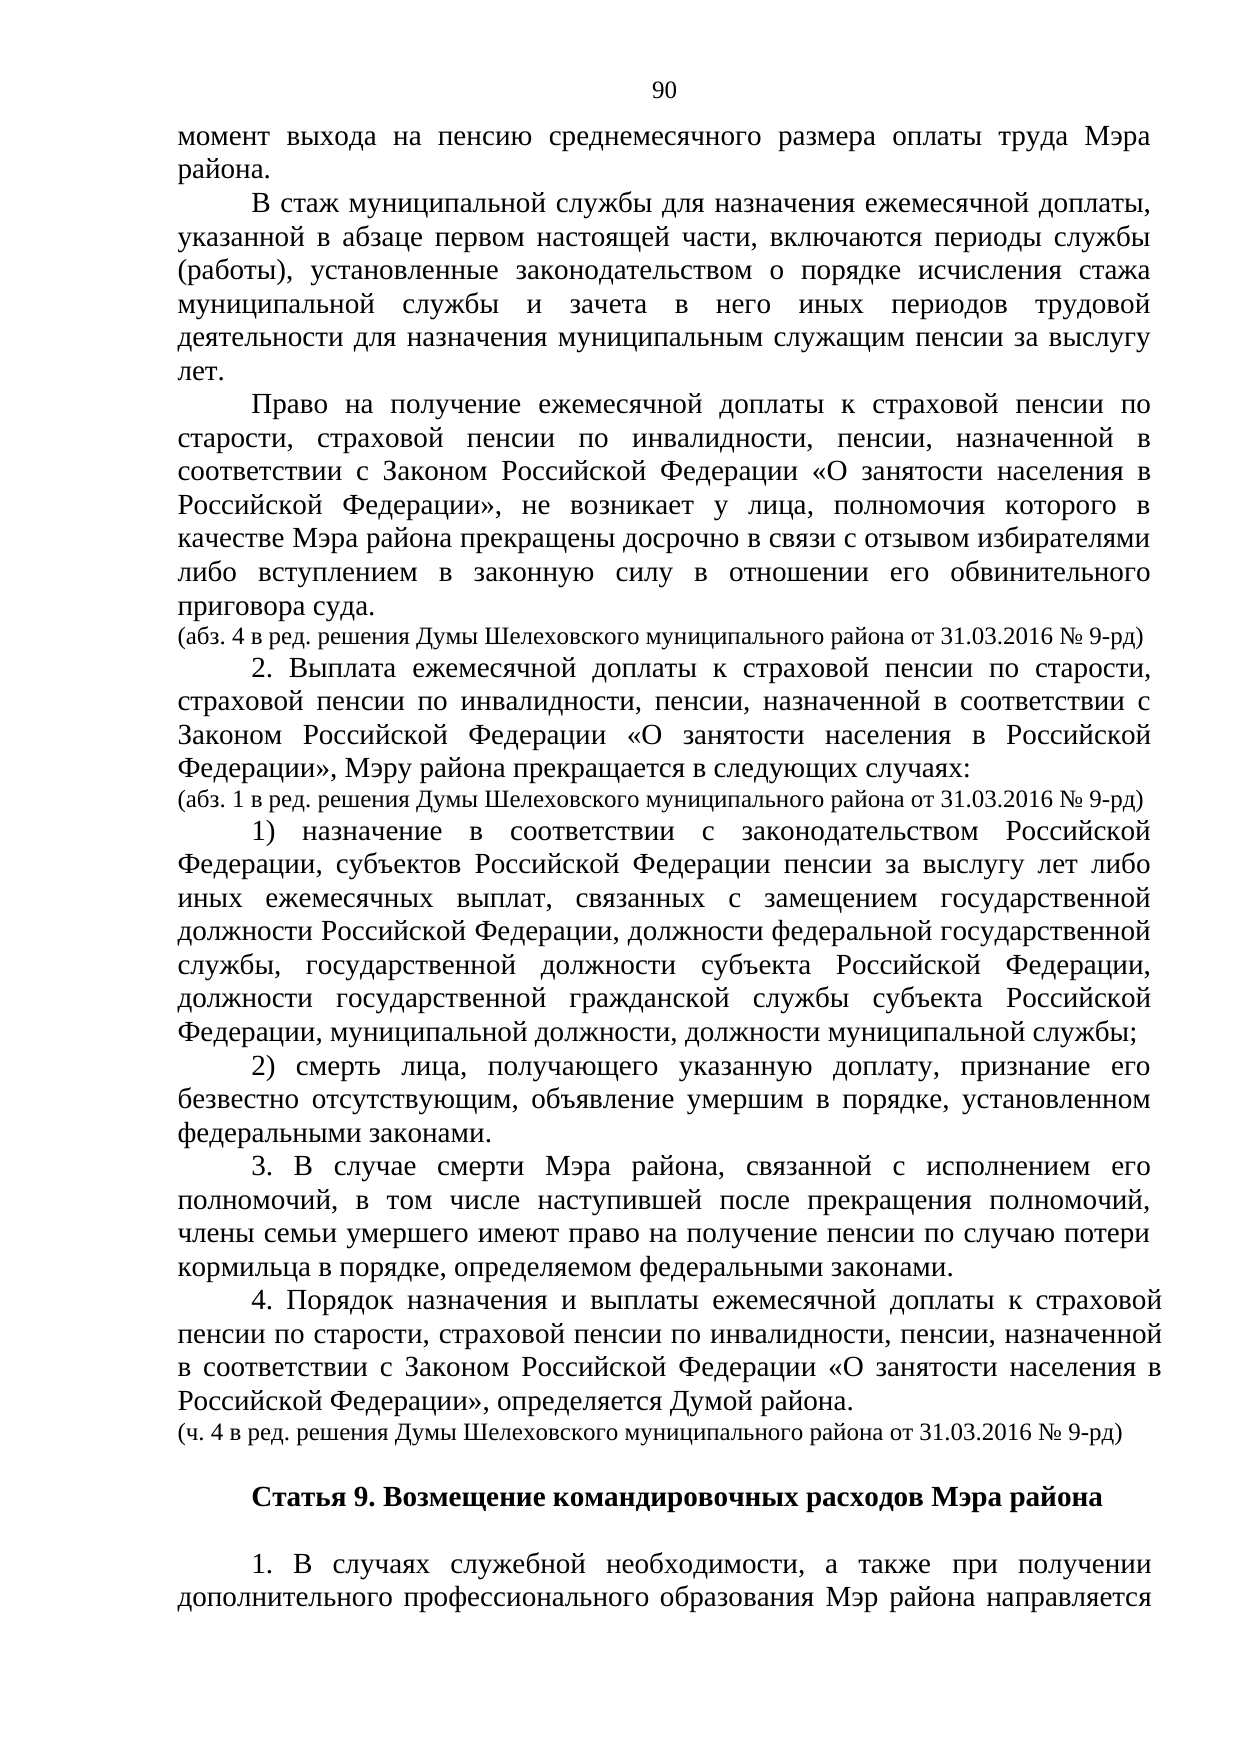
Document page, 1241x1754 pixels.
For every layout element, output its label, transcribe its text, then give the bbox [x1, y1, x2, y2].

text 1) назначение в соответствии с законодательством Российской Федерации, субъектов Российской Федерации пенсии за выслугу лет либо иных ежемесячных выплат, связанных с замещением государственной должности Российской Федерации, должности федеральной государственной службы, государственной должности субъекта Российской Федерации, должности государственной гражданской службы субъекта Российской Федерации, муниципальной должности, должности муниципальной службы; [177, 813, 1152, 1048]
text 4. Порядок назначения и выплаты ежемесячной доплаты к страховой пенсии по старости, страховой пенсии по инвалидности, пенсии, назначенной в соответствии с Законом Российской Федерации «О занятости населения в Российской Федерации», определяется Думой района. [177, 1282, 1163, 1417]
text (ч. 4 в ред. решения Думы Шелеховского муниципального района от 31.03.2016 № 9-рд) [177, 1417, 1163, 1445]
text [177, 1546, 1152, 1613]
text 3. В случае смерти Мэра района, связанной с исполнением его полномочий, в том числе наступившей после прекращения полномочий, члены семьи умершего имеют право на получение пенсии по случаю потери кормильца в порядке, определяемом федеральными законами. [177, 1148, 1152, 1282]
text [177, 118, 1152, 185]
text (абз. 1 в ред. решения Думы Шелеховского муниципального района от 31.03.2016 № 9-рд) [177, 784, 1152, 813]
subtitle Статья 9. Возмещение командировочных расходов Мэра района [177, 1479, 1152, 1512]
text (абз. 4 в ред. решения Думы Шелеховского муниципального района от 31.03.2016 № 9-рд) [177, 621, 1152, 650]
text Право на получение ежемесячной доплаты к страховой пенсии по старости, страховой пенсии по инвалидности, пенсии, назначенной в соответствии с Законом Российской Федерации «О занятости населения в Российской Федерации», не возникает у лица, полномочия которого в качестве Мэра района прекращены досрочно в связи с отзывом избирателями либо вступлением в законную силу в отношении его обвинительного приговора суда. [177, 386, 1152, 621]
text В стаж муниципальной службы для назначения ежемесячной доплаты, указанной в абзаце первом настоящей части, включаются периоды службы (работы), установленные законодательством о порядке исчисления стажа муниципальной службы и зачета в него иных периодов трудовой деятельности для назначения муниципальным служащим пенсии за выслугу лет. [177, 185, 1152, 386]
list Выплата ежемесячной доплаты к страховой пенсии по старости, страховой пенсии по инвалидности, пенсии, назначенной в соответствии с Законом Российской Федерации «О занятости населения в Российской Федерации», Мэру района прекращается в следующих случаях: [177, 650, 1152, 784]
text 2) смерть лица, получающего указанную доплату, признание его безвестно отсутствующим, объявление умершим в порядке, установленном федеральными законами. [177, 1048, 1152, 1148]
